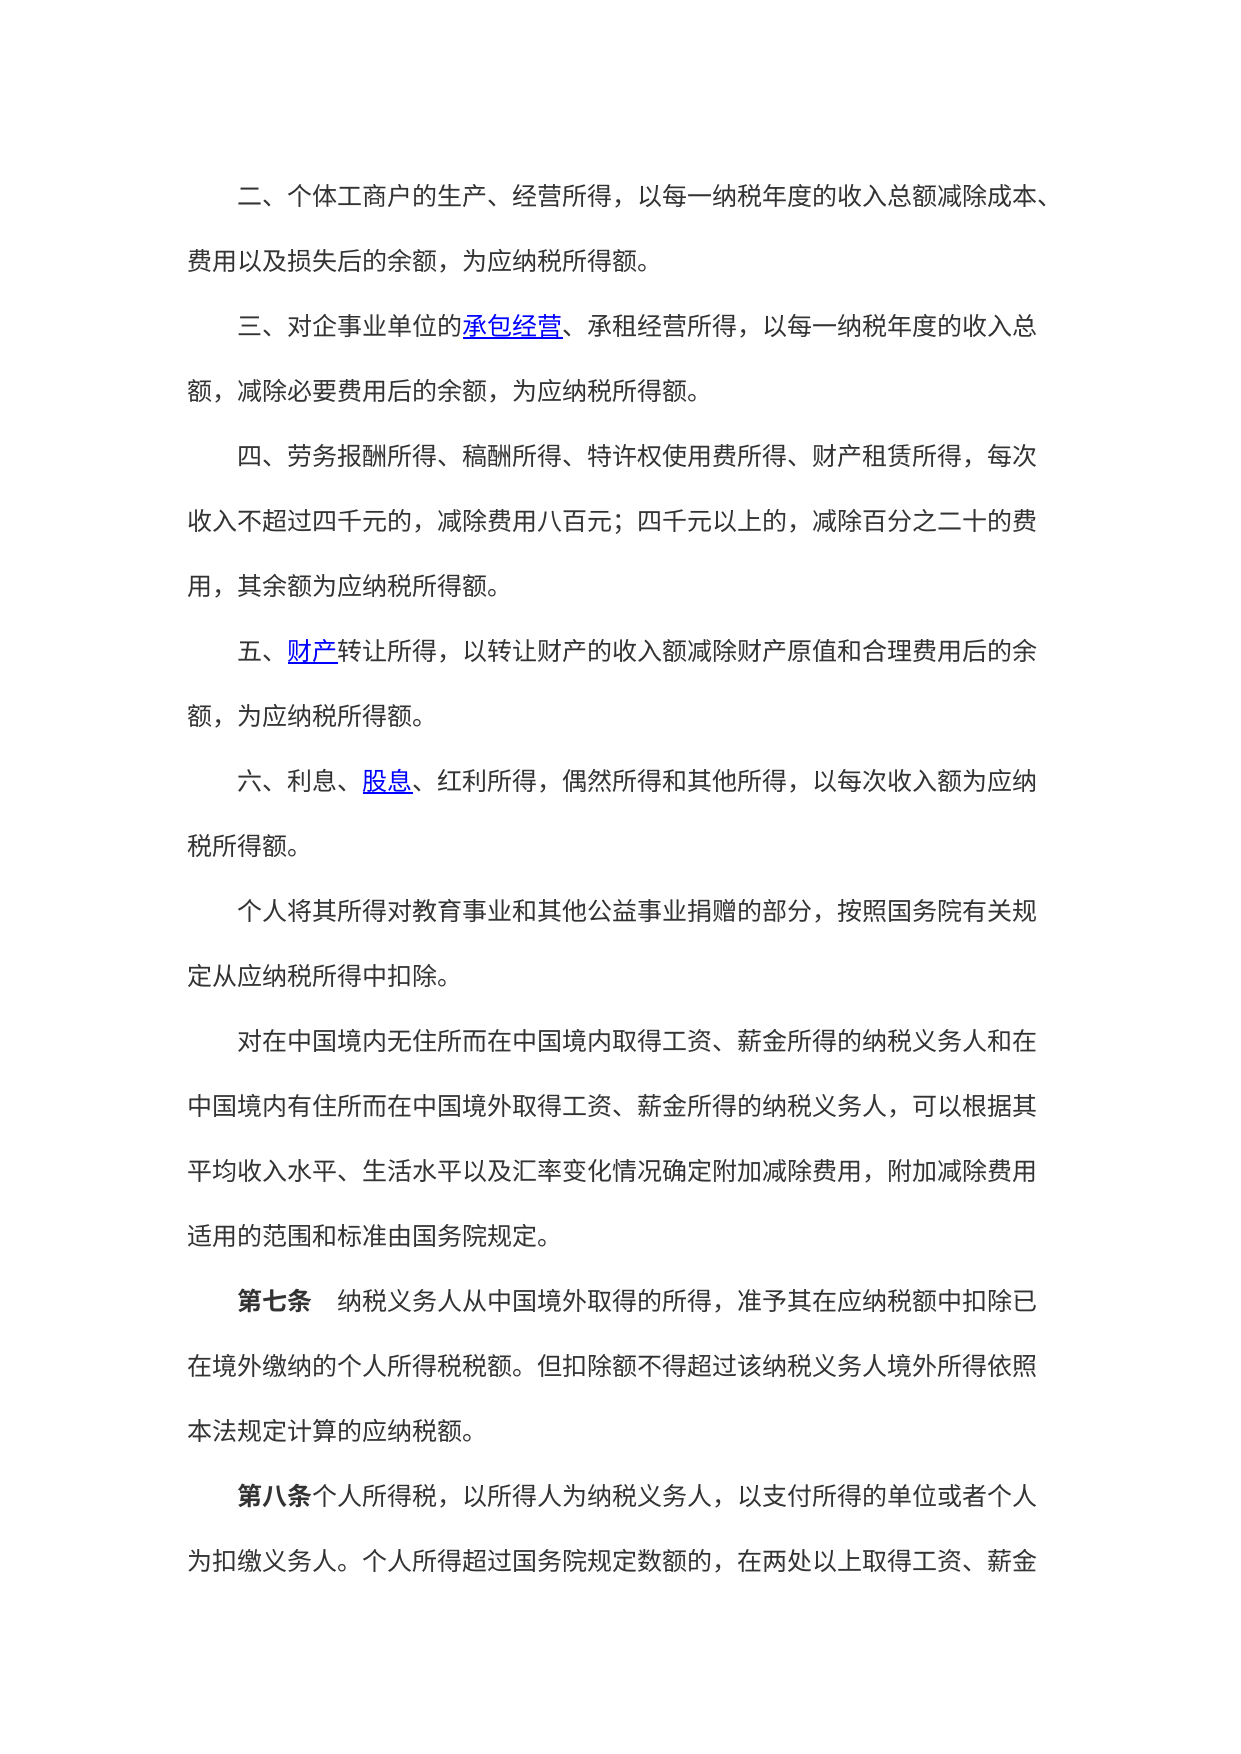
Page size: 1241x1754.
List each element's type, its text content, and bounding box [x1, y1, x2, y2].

text 六、利息、股息、红利所得，偶然所得和其他所得，以每次收入额为应纳税所得额。 [187, 747, 1053, 877]
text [187, 1462, 1053, 1592]
text 五、财产转让所得，以转让财产的收入额减除财产原值和合理费用后的余额，为应纳税所得额。 [187, 617, 1053, 747]
text 第七条 纳税义务人从中国境外取得的所得，准予其在应纳税额中扣除已在境外缴纳的个人所得税税额。但扣除额不得超过该纳税义务人境外所得依照本法规定计算的应纳税额。 [187, 1267, 1053, 1462]
text 四、劳务报酬所得、稿酬所得、特许权使用费所得、财产租赁所得，每次收入不超过四千元的，减除费用八百元；四千元以上的，减除百分之二十的费用，其余额为应纳税所得额。 [187, 422, 1053, 617]
text 二、个体工商户的生产、经营所得，以每一纳税年度的收入总额减除成本、费用以及损失后的余额，为应纳税所得额。 [187, 162, 1053, 292]
text 对在中国境内无住所而在中国境内取得工资、薪金所得的纳税义务人和在中国境内有住所而在中国境外取得工资、薪金所得的纳税义务人，可以根据其平均收入水平、生活水平以及汇率变化情况确定附加减除费用，附加减除费用适用的范围和标准由国务院规定。 [187, 1007, 1053, 1267]
text 个人将其所得对教育事业和其他公益事业捐赠的部分，按照国务院有关规定从应纳税所得中扣除。 [187, 877, 1053, 1007]
text 三、对企事业单位的承包经营、承租经营所得，以每一纳税年度的收入总额，减除必要费用后的余额，为应纳税所得额。 [187, 292, 1053, 422]
